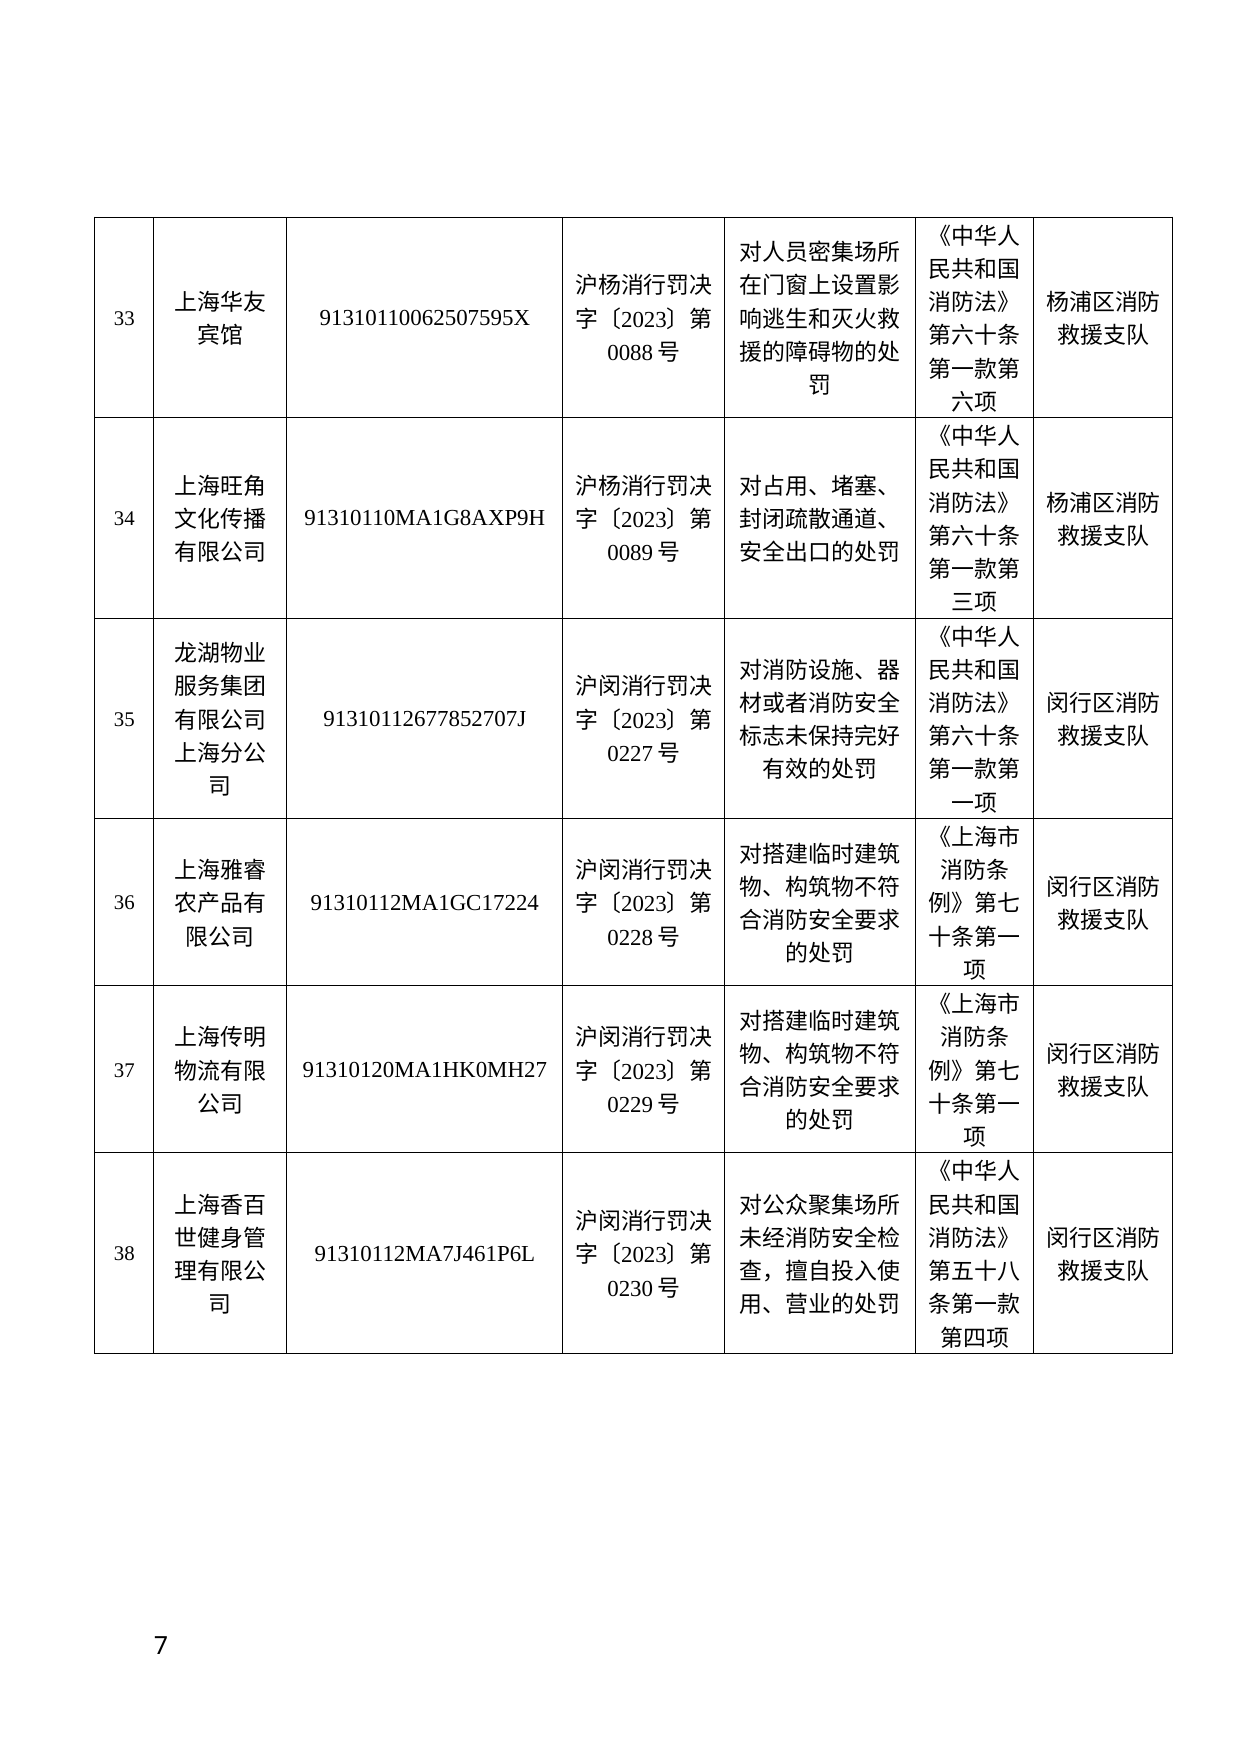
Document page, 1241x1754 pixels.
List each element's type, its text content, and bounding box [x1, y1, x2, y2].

table_cell 对公众聚集场所未经消防安全检查，擅自投入使用、营业的处罚 [725, 1153, 915, 1353]
table_cell 《中华人民共和国消防法》第六十条第一款第一项 [916, 619, 1033, 818]
table_cell 对占用、堵塞、封闭疏散通道、安全出口的处罚 [725, 418, 915, 617]
table_cell 闵行区消防救援支队 [1034, 819, 1172, 985]
table_cell 杨浦区消防救援支队 [1034, 218, 1172, 417]
table_cell 《中华人民共和国消防法》第六十条第一款第三项 [916, 418, 1033, 617]
table_cell 上海雅睿农产品有限公司 [154, 819, 286, 985]
table_cell 闵行区消防救援支队 [1034, 986, 1172, 1152]
table_cell 91310110062507595X [287, 218, 562, 417]
table_cell 91310112677852707J [287, 619, 562, 818]
table_cell 91310112MA1GC17224 [287, 819, 562, 985]
table_cell 闵行区消防救援支队 [1034, 1153, 1172, 1353]
table_cell 《中华人民共和国消防法》第六十条第一款第六项 [916, 218, 1033, 417]
table_cell 36 [95, 819, 153, 985]
table_cell 杨浦区消防救援支队 [1034, 418, 1172, 617]
table_cell 《上海市消防条例》第七十条第一项 [916, 986, 1033, 1152]
table_cell 龙湖物业服务集团有限公司上海分公司 [154, 619, 286, 818]
table_cell 91310110MA1G8AXP9H [287, 418, 562, 617]
table_cell 沪闵消行罚决字〔2023〕第0227号 [563, 619, 724, 818]
table_cell 对消防设施、器材或者消防安全标志未保持完好有效的处罚 [725, 619, 915, 818]
table_cell 对搭建临时建筑物、构筑物不符合消防安全要求的处罚 [725, 986, 915, 1152]
table_cell 沪闵消行罚决字〔2023〕第0228号 [563, 819, 724, 985]
table_cell 对搭建临时建筑物、构筑物不符合消防安全要求的处罚 [725, 819, 915, 985]
table_cell 上海香百世健身管理有限公司 [154, 1153, 286, 1353]
table_cell 上海华友宾馆 [154, 218, 286, 417]
table_cell 38 [95, 1153, 153, 1353]
table_cell 沪闵消行罚决字〔2023〕第0229号 [563, 986, 724, 1152]
table_cell 沪杨消行罚决字〔2023〕第0088号 [563, 218, 724, 417]
table_cell 33 [95, 218, 153, 417]
table_cell 上海旺角文化传播有限公司 [154, 418, 286, 617]
table_cell 《中华人民共和国消防法》第五十八条第一款第四项 [916, 1153, 1033, 1353]
table_cell 闵行区消防救援支队 [1034, 619, 1172, 818]
table_cell 37 [95, 986, 153, 1152]
table_cell 上海传明物流有限公司 [154, 986, 286, 1152]
table_cell 91310112MA7J461P6L [287, 1153, 562, 1353]
table_cell 35 [95, 619, 153, 818]
table_cell 对人员密集场所在门窗上设置影响逃生和灭火救援的障碍物的处罚 [725, 218, 915, 417]
table_cell 沪杨消行罚决字〔2023〕第0089号 [563, 418, 724, 617]
table_cell 91310120MA1HK0MH27 [287, 986, 562, 1152]
table_cell 沪闵消行罚决字〔2023〕第0230号 [563, 1153, 724, 1353]
table_cell 34 [95, 418, 153, 617]
table_cell 《上海市消防条例》第七十条第一项 [916, 819, 1033, 985]
